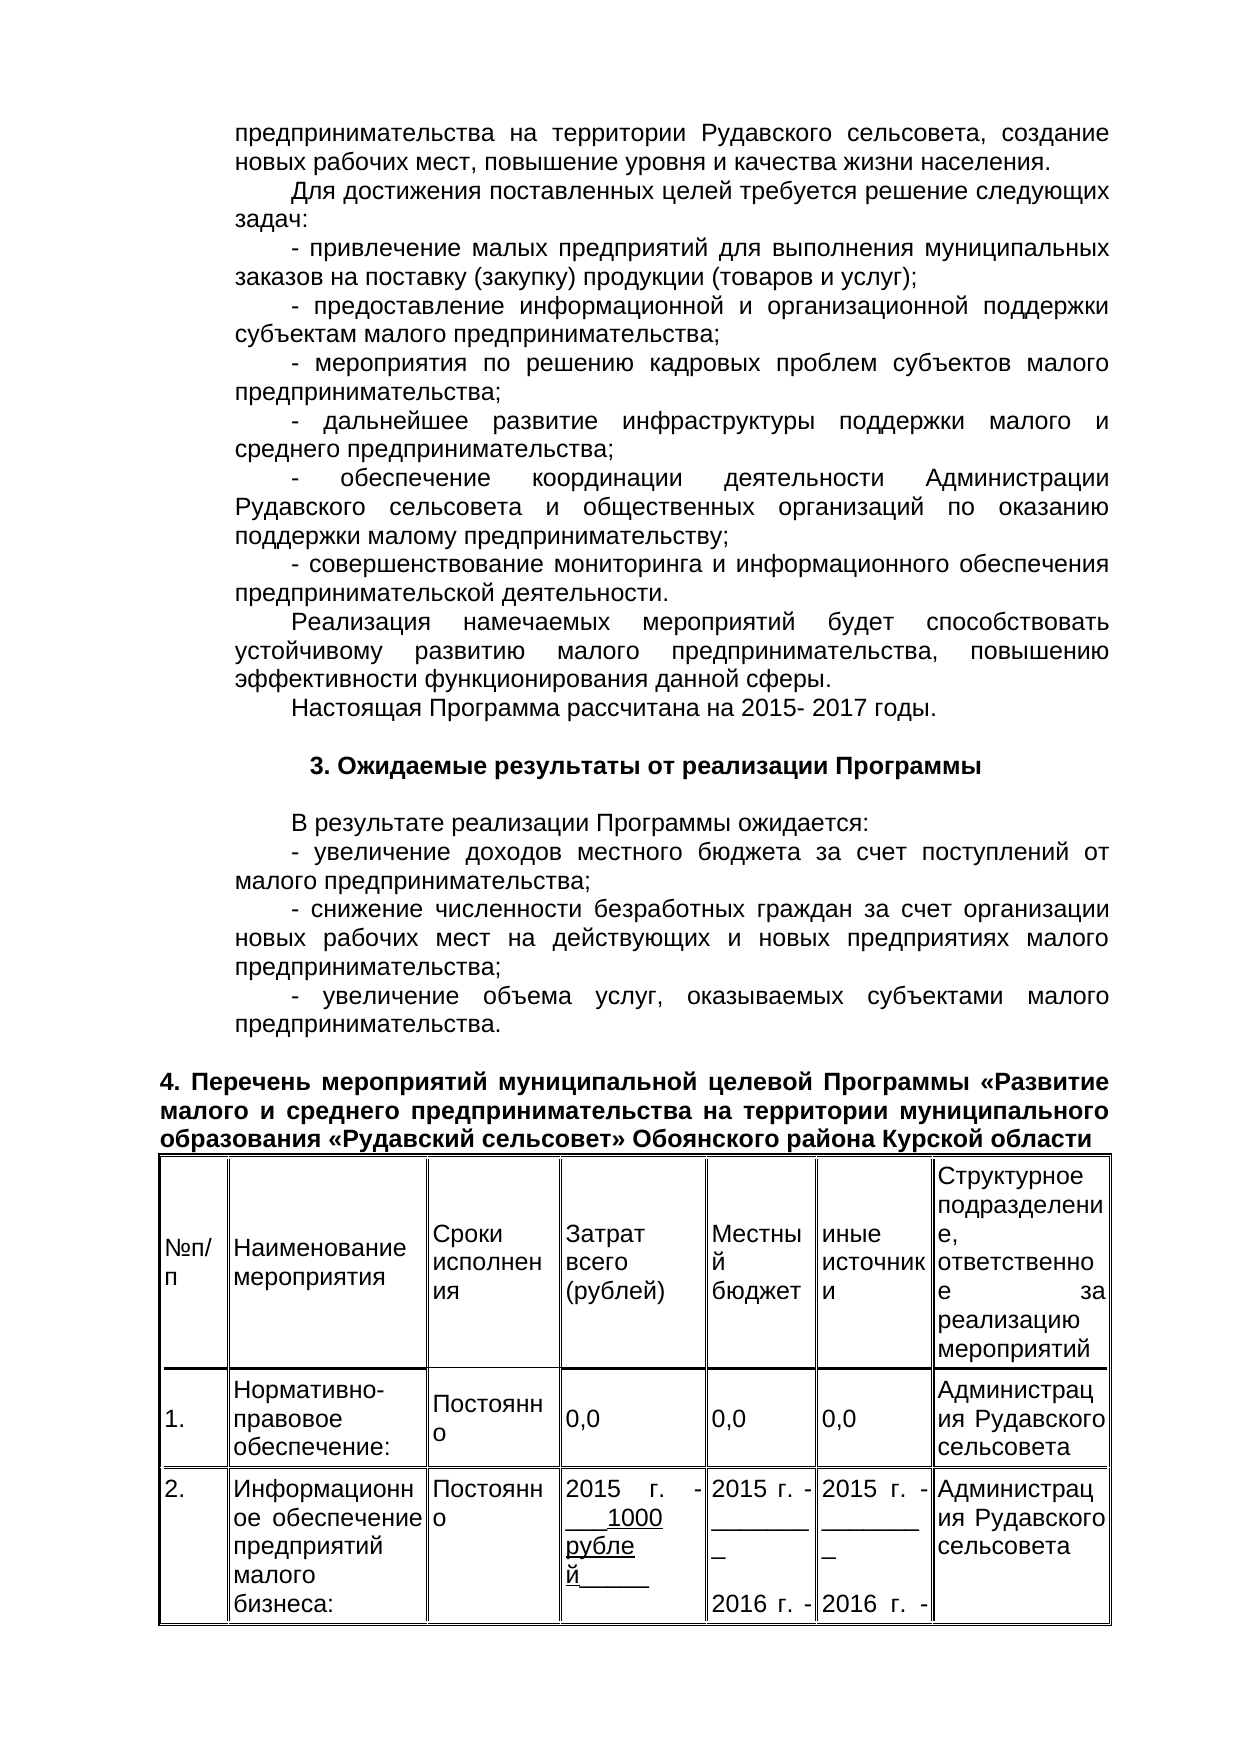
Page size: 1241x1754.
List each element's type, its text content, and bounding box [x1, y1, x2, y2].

table_cell 0,0 [708, 1370, 815, 1466]
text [234, 118, 1110, 176]
text Реализация намечаемых мероприятий будет способствовать устойчивому развитию малого предпринимательства, повышению эффективности функционирования данной сферы. [234, 607, 1110, 693]
table_cell Нормативно-правовое обеспечение: [230, 1370, 426, 1466]
text - снижение численности безработных граждан за счет организации новых рабочих мест на действующих и новых предприятиях малого предпринимательства; [234, 894, 1110, 981]
table_header Местный бюджет [707, 1157, 817, 1367]
text 4. Перечень мероприятий муниципальной целевой Программы «Развитие малого и среднего предпринимательства на территории муниципального образования «Рудавский сельсовет» Обоянского района Курской области [159, 1067, 1110, 1153]
table_cell 1. [161, 1367, 227, 1466]
table_cell 0,0 [562, 1370, 705, 1466]
text - мероприятия по решению кадровых проблем субъектов малого предпринимательства; [234, 348, 1110, 406]
table_header иные источники [817, 1155, 933, 1367]
text - увеличение объема услуг, оказываемых субъектами малого предпринимательства. [234, 981, 1110, 1038]
text - привлечение малых предприятий для выполнения муниципальных заказов на поставку (закупку) продукции (товаров и услуг); [234, 233, 1110, 291]
table_cell Постоянно [428, 1469, 561, 1623]
table_cell 2. [160, 1466, 228, 1623]
text - увеличение доходов местного бюджета за счет поступлений от малого предпринимательства; [234, 837, 1110, 894]
text В результате реализации Программы ожидается: [234, 808, 1110, 837]
table_header №п/п [161, 1157, 228, 1367]
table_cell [707, 1469, 817, 1623]
text - совершенствование мониторинга и информационного обеспечения предпринимательской деятельности. [234, 549, 1110, 607]
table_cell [933, 1466, 1110, 1623]
table_cell Постоянно [429, 1368, 559, 1466]
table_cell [561, 1469, 707, 1623]
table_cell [817, 1466, 933, 1623]
table_header Структурное подразделение, ответственное за реализацию мероприятий [933, 1157, 1109, 1367]
text - предоставление информационной и организационной поддержки субъектам малого предпринимательства; [234, 291, 1110, 348]
table_cell Администрация Рудавского сельсовета [935, 1367, 1109, 1466]
text - обеспечение координации деятельности Администрации Рудавского сельсовета и общественных организаций по оказанию поддержки малому предпринимательству; [234, 463, 1110, 549]
text 3. Ожидаемые результаты от реализации Программы [234, 751, 1110, 779]
table_cell 0,0 [818, 1370, 931, 1466]
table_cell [229, 1469, 427, 1623]
table_header Затрат всего (рублей) [561, 1157, 707, 1367]
text Для достижения поставленных целей требуется решение следующих задач: [234, 176, 1110, 233]
table_header Сроки исполнения [428, 1157, 561, 1367]
text - дальнейшее развитие инфраструктуры поддержки малого и среднего предпринимательства; [234, 406, 1110, 463]
table_header Наименование мероприятия [229, 1157, 427, 1367]
text Настоящая Программа рассчитана на 2015- 2017 годы. [234, 693, 1110, 722]
